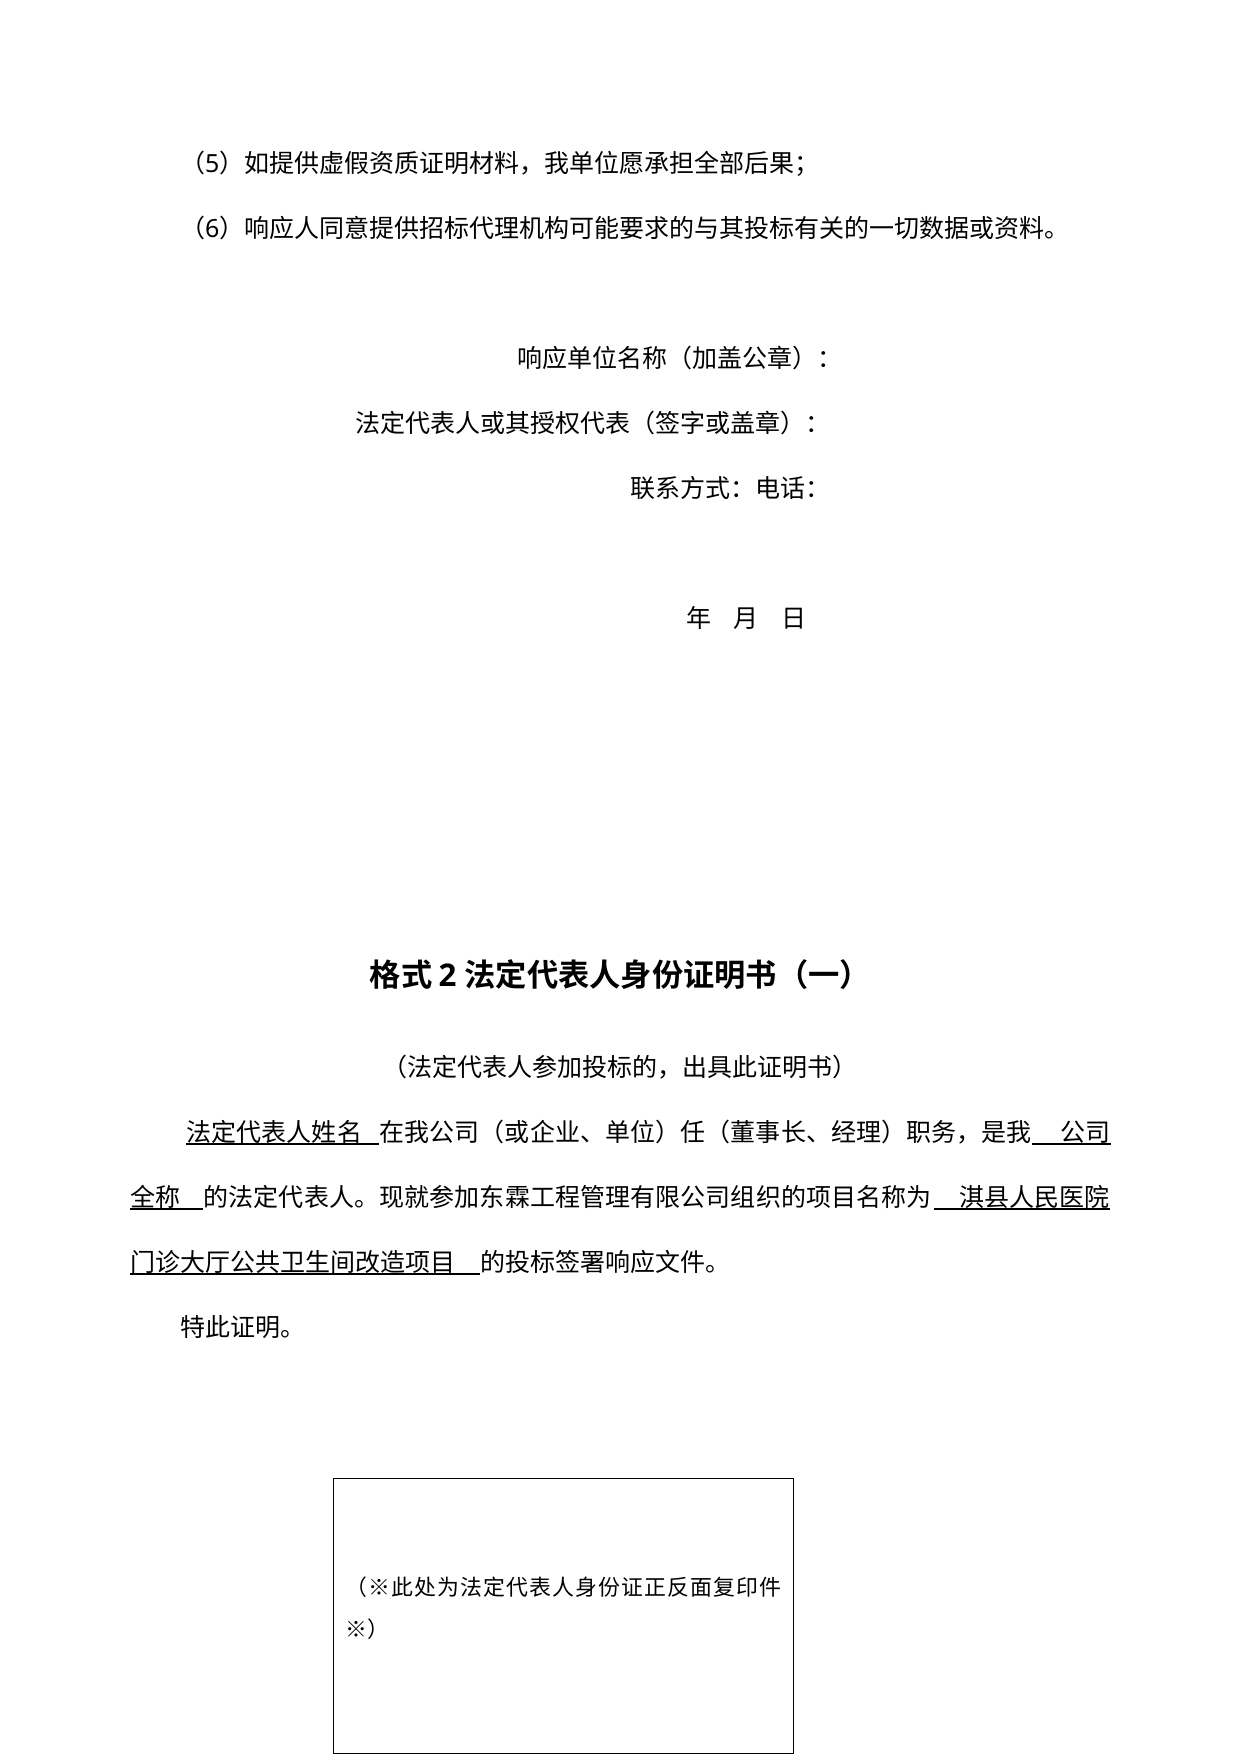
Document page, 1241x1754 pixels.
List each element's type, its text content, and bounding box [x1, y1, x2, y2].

table_header （※此处为法定代表人身份证正反面复印件※） [334, 1479, 793, 1753]
text 法定代表人或其授权代表（签字或盖章）： [130, 389, 1110, 454]
subtitle 格式2 法定代表人身份证明书（一） [130, 941, 1110, 1006]
text 法定代表人姓名 在我公司（或企业、单位）任（董事长、经理）职务，是我 公司全称 的法定代表人。现就参加东霖工程管理有限公司组织的项目名称为 淇县人民医院门诊大厅公共卫生间改造项目 的投标签署响应文件。 [130, 1098, 1110, 1293]
text （5）如提供虚假资质证明材料，我单位愿承担全部后果； [130, 129, 1110, 194]
text 特此证明。 [130, 1293, 1110, 1358]
text 响应单位名称（加盖公章）： [480, 324, 1110, 389]
text （6）响应人同意提供招标代理机构可能要求的与其投标有关的一切数据或资料。 [130, 194, 1110, 259]
text 联系方式：电话： [130, 454, 1110, 519]
text 年 月 日 [574, 584, 1110, 649]
text （法定代表人参加投标的，出具此证明书） [130, 1033, 1110, 1098]
